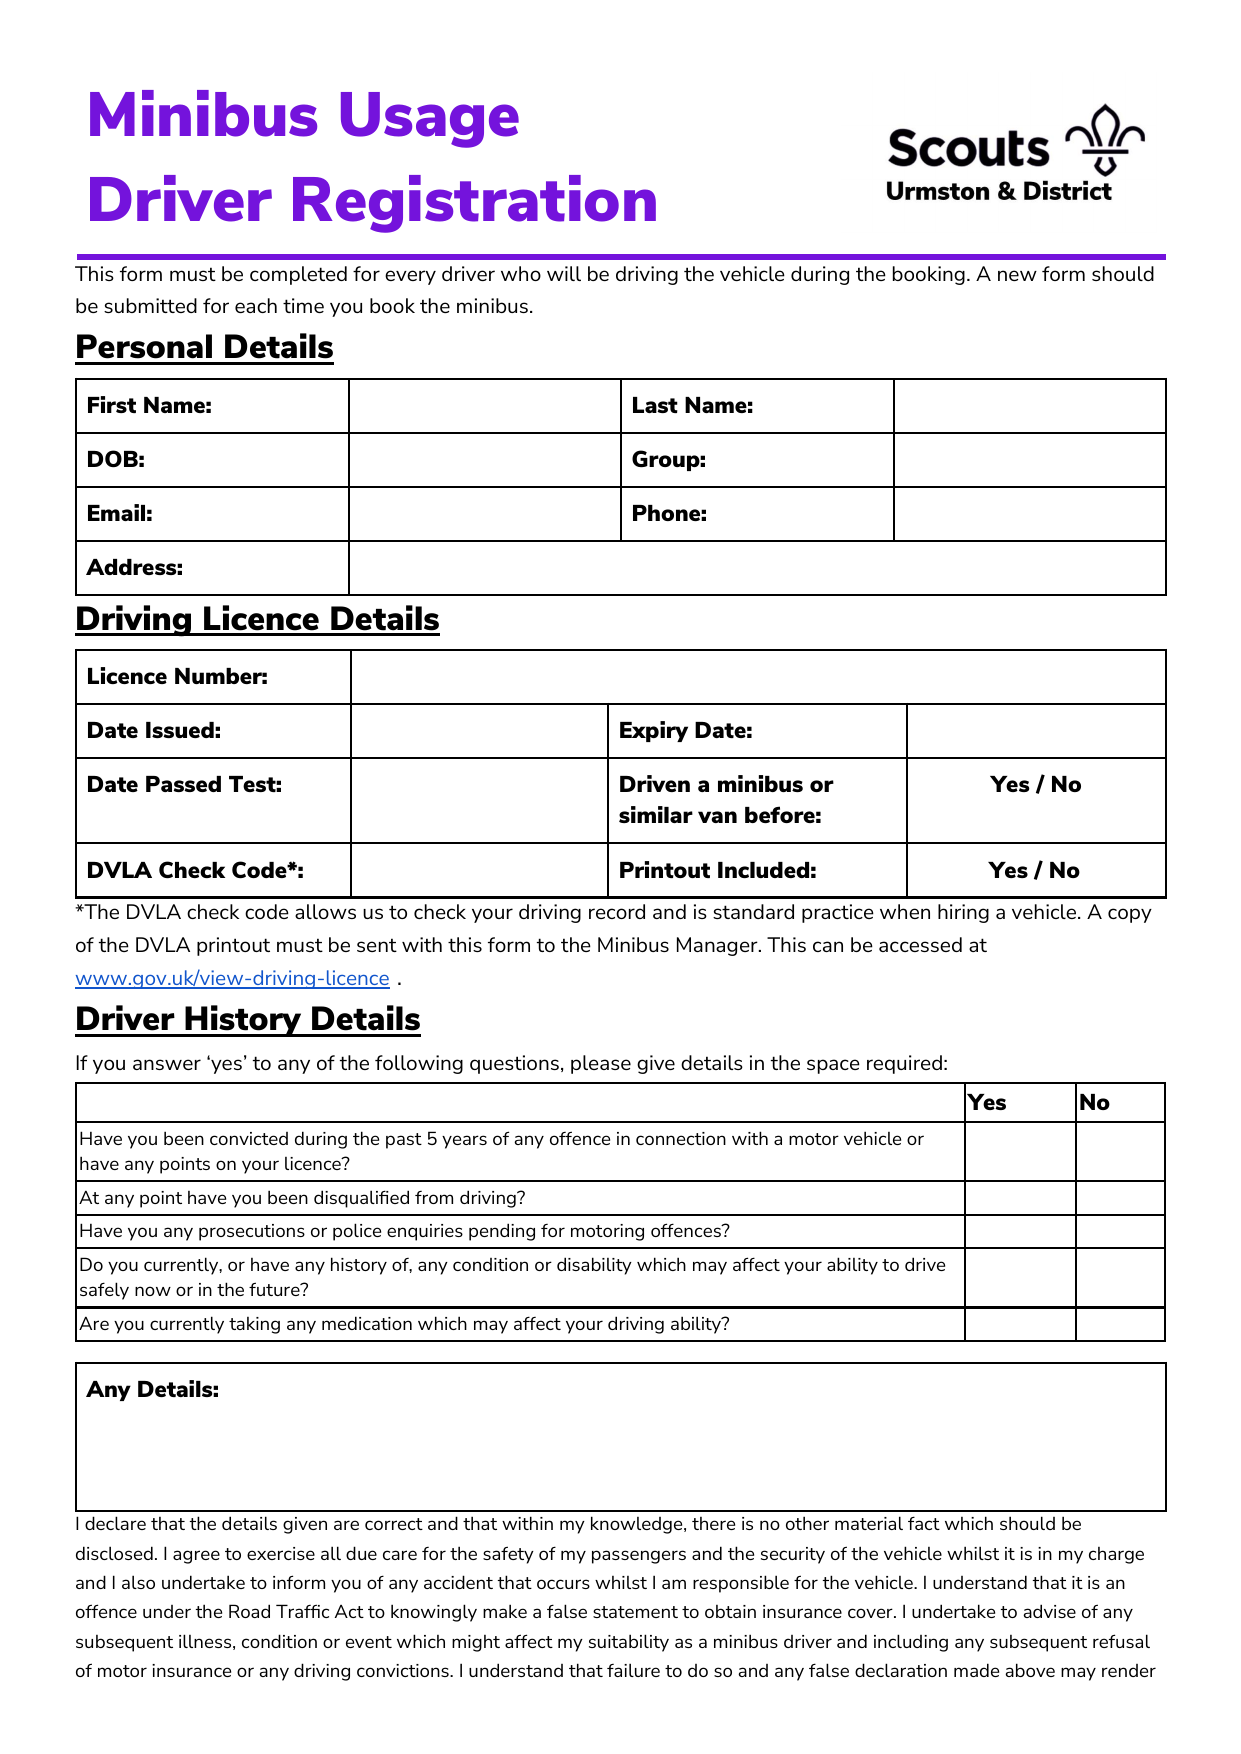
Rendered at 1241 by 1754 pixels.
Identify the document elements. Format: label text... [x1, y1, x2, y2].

table_header Minibus Usage Driver Registration [77, 62, 830, 254]
table_cell [350, 488, 620, 540]
table_cell [966, 1182, 1075, 1214]
table_cell [1077, 1216, 1164, 1247]
table_header Yes [966, 1084, 1075, 1121]
table_cell [966, 1309, 1075, 1340]
table_cell [895, 434, 1165, 486]
table_cell [352, 844, 607, 896]
table_header Licence Number: [77, 651, 350, 703]
table_cell [1077, 1182, 1164, 1214]
table_header [352, 651, 1165, 703]
table_cell [1077, 1309, 1164, 1340]
table_cell Yes / No [908, 759, 1165, 842]
text Driver History Details [75, 997, 1165, 1042]
table_cell [352, 705, 607, 757]
table_cell Date Passed Test: [77, 759, 350, 842]
picture [841, 72, 1157, 233]
table_cell [966, 1216, 1075, 1247]
table_header [350, 380, 620, 432]
table_header Any Details: [77, 1364, 1165, 1509]
table_cell Driven a minibus or similar van before: [609, 759, 906, 842]
table_cell Expiry Date: [609, 705, 906, 757]
table_header [832, 60, 1166, 254]
table_header [77, 1084, 964, 1121]
table_header First Name: [77, 380, 348, 432]
table_cell Email: [77, 488, 348, 540]
text Driving Licence Details [75, 596, 1165, 642]
table_cell Do you currently, or have any history of, any condition or disability which may affect your ability to drive safely now or in the future? [77, 1249, 964, 1306]
text Personal Details [75, 325, 1165, 371]
table_header No [1077, 1084, 1164, 1121]
table_cell Printout Included: [609, 844, 906, 896]
table_cell Address: [77, 542, 348, 594]
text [75, 1512, 1165, 1684]
table_cell [352, 759, 607, 842]
table_cell Are you currently taking any medication which may affect your driving ability? [77, 1309, 964, 1340]
table_cell DOB: [77, 434, 348, 486]
table_cell [966, 1123, 1075, 1180]
table_cell [350, 542, 1165, 594]
table_cell Have you been convicted during the past 5 years of any offence in connection with a motor vehicle or have any points on your licence? [77, 1123, 964, 1180]
table_cell Phone: [622, 488, 893, 540]
text *The DVLA check code allows us to check your driving record and is standard practice when hiring a vehicle. A copy of the DVLA printout must be sent with this form to the Minibus Manager. This can be accessed at www.gov.uk/view-driving-licence . [75, 899, 1165, 993]
table_cell Date Issued: [77, 705, 350, 757]
table_header Last Name: [622, 380, 893, 432]
table_cell [1077, 1249, 1164, 1306]
table_cell Group: [622, 434, 893, 486]
text If you answer ‘yes’ to any of the following questions, please give details in the space required: [75, 1049, 1165, 1078]
table_cell [966, 1249, 1075, 1306]
table_cell [908, 705, 1165, 757]
table_cell [350, 434, 620, 486]
table_header [895, 380, 1165, 432]
table_cell Yes / No [908, 844, 1165, 896]
table_cell [1077, 1123, 1164, 1180]
table_cell [895, 488, 1165, 540]
text This form must be completed for every driver who will be driving the vehicle during the booking. A new form should be submitted for each time you book the minibus. [75, 260, 1165, 321]
table_cell DVLA Check Code*: [77, 844, 350, 896]
table_cell Have you any prosecutions or police enquiries pending for motoring offences? [77, 1216, 964, 1247]
table_cell At any point have you been disqualified from driving? [77, 1182, 964, 1214]
